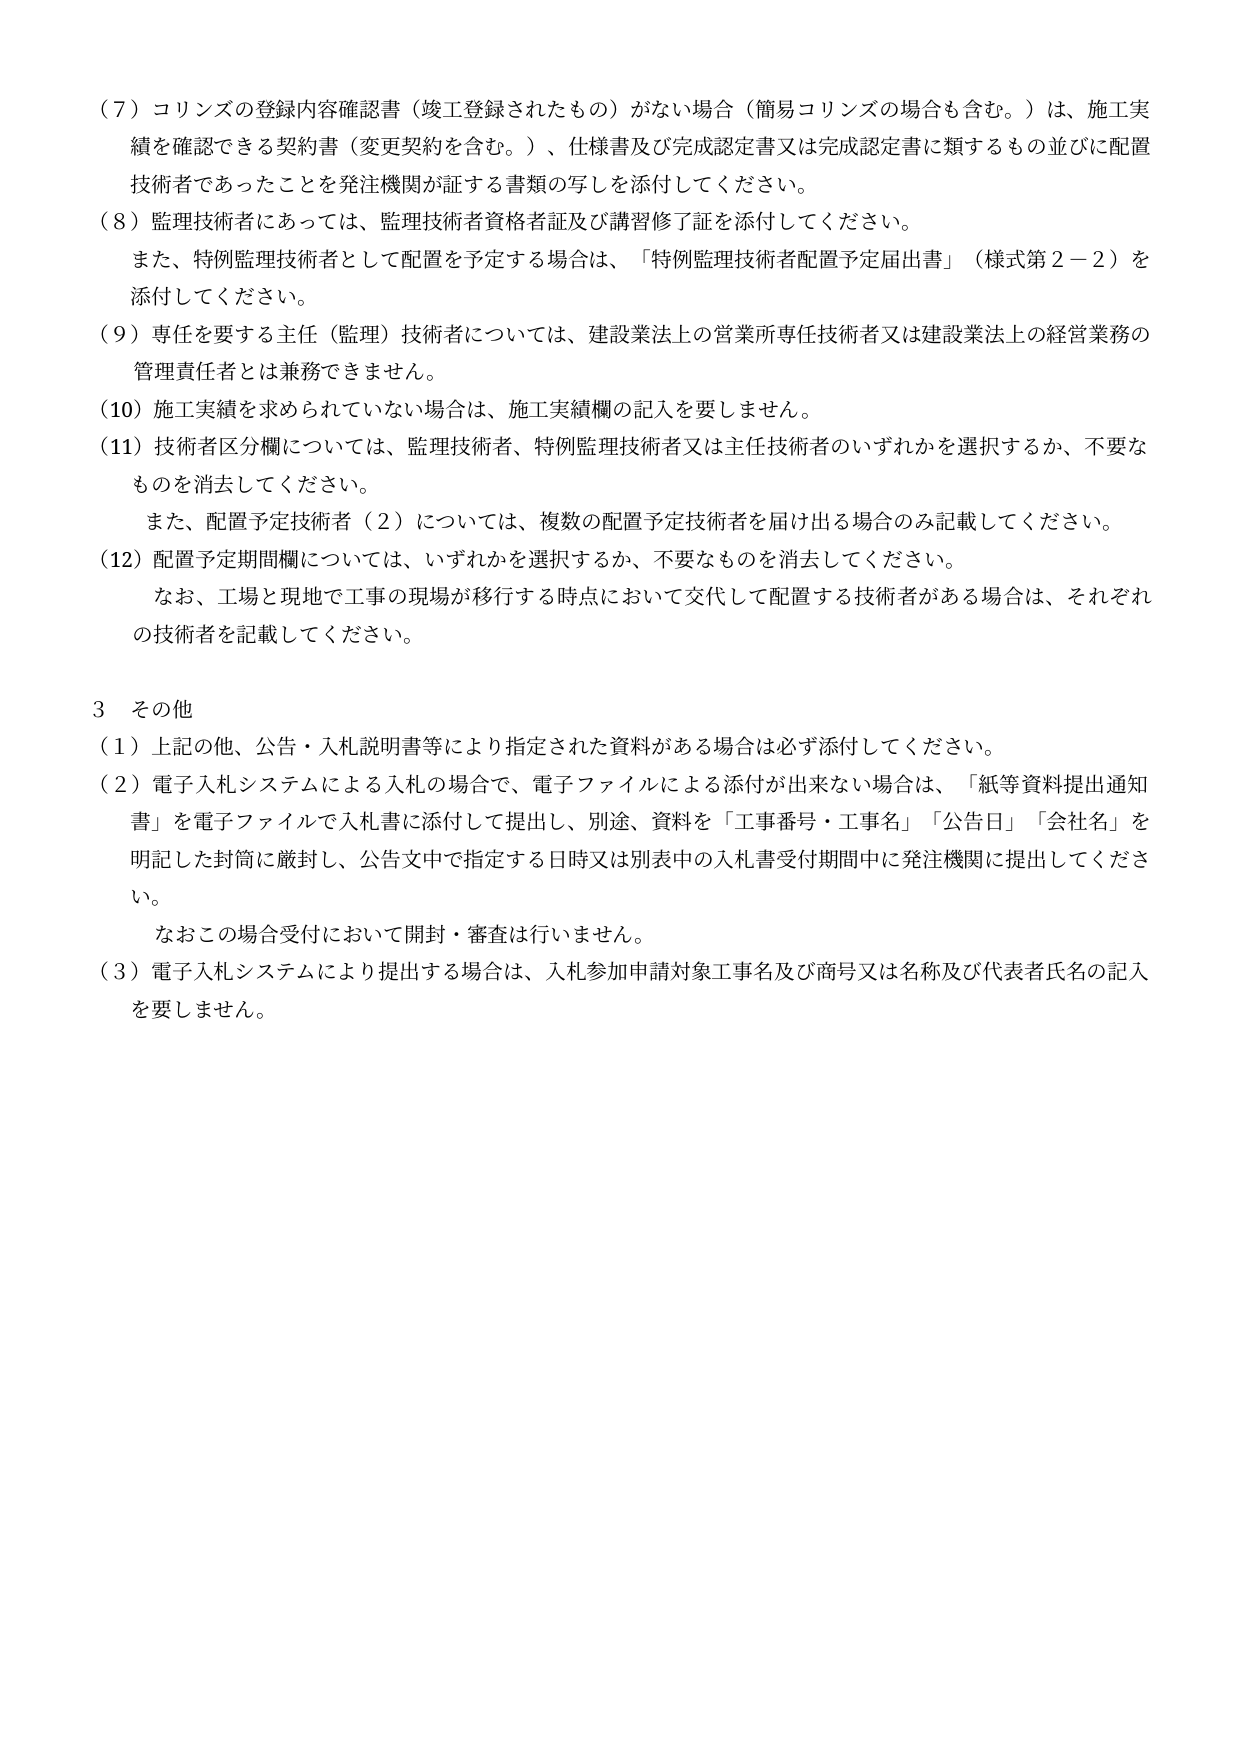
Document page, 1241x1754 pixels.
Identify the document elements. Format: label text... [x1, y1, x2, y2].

text また、特例監理技術者として配置を予定する場合は、「特例監理技術者配置予定届出書」（様式第２－２）を [89, 239, 1152, 277]
text （９）専任を要する主任（監理）技術者については、建設業法上の営業所専任技術者又は建設業法上の経営業務の管理責任者とは兼務できません。 [89, 314, 1152, 389]
text （８）監理技術者にあっては、監理技術者資格者証及び講習修了証を添付してください。 [89, 202, 1152, 239]
text （12）配置予定期間欄については、いずれかを選択するか、不要なものを消去してください。 [89, 539, 1152, 577]
text 添付してください。 [89, 277, 1152, 314]
text ３ その他 [89, 689, 1152, 727]
text なおこの場合受付において開封・審査は行いません。 [154, 914, 1152, 952]
text （１）上記の他、公告・入札説明書等により指定された資料がある場合は必ず添付してください。 [89, 727, 1152, 764]
text （２）電子入札システムによる入札の場合で、電子ファイルによる添付が出来ない場合は、「紙等資料提出通知書」を電子ファイルで入札書に添付して提出し、別途、資料を「工事番号・工事名」「公告日」「会社名」を明記した封筒に厳封し、公告文中で指定する日時又は別表中の入札書受付期間中に発注機関に提出してください。 [89, 764, 1152, 914]
text （10）施工実績を求められていない場合は、施工実績欄の記入を要しません。 [89, 389, 1152, 427]
text （７）コリンズの登録内容確認書（竣工登録されたもの）がない場合（簡易コリンズの場合も含む。）は、施工実績を確認できる契約書（変更契約を含む。）、仕様書及び完成認定書又は完成認定書に類するもの並びに配置技術者であったことを発注機関が証する書類の写しを添付してください。 [89, 89, 1152, 202]
text また、配置予定技術者（２）については、複数の配置予定技術者を届け出る場合のみ記載してください。 [123, 502, 1152, 539]
text （11）技術者区分欄については、監理技術者、特例監理技術者又は主任技術者のいずれかを選択するか、不要なものを消去してください。 [89, 427, 1152, 502]
text なお、工場と現地で工事の現場が移行する時点において交代して配置する技術者がある場合は、それぞれの技術者を記載してください。 [132, 577, 1152, 652]
text （３）電子入札システムにより提出する場合は、入札参加申請対象工事名及び商号又は名称及び代表者氏名の記入を要しません。 [89, 952, 1152, 1027]
